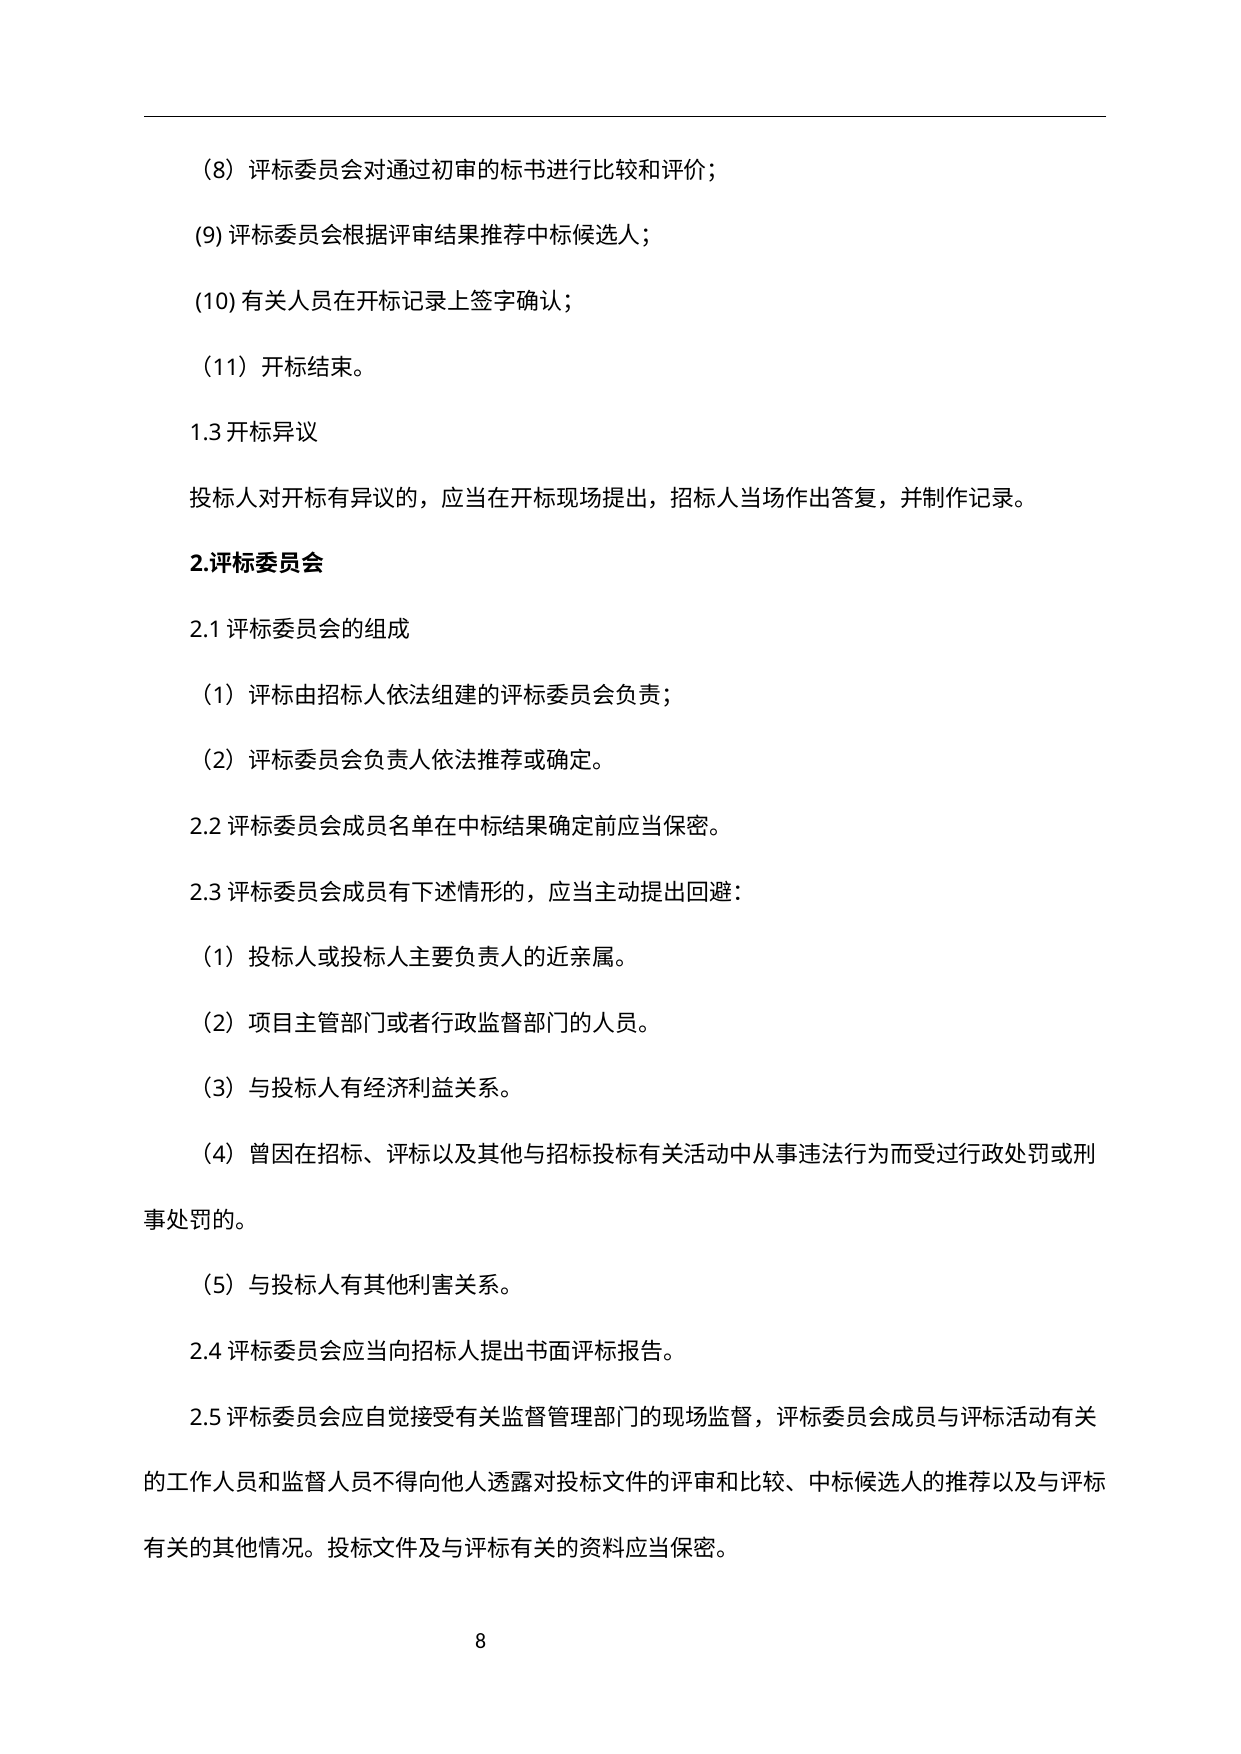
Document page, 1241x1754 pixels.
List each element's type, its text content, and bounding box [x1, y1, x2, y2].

text （8）评标委员会对通过初审的标书进行比较和评价； [143, 135, 1122, 201]
text 2.评标委员会 [143, 529, 1106, 595]
text 2.4 评标委员会应当向招标人提出书面评标报告。 [143, 1317, 1106, 1382]
text 1.3开标异议 [143, 398, 1122, 463]
text 2.2 评标委员会成员名单在中标结果确定前应当保密。 [143, 792, 1106, 857]
text （5）与投标人有其他利害关系。 [143, 1251, 1106, 1317]
text （2）评标委员会负责人依法推荐或确定。 [143, 726, 1106, 792]
text (10) 有关人员在开标记录上签字确认； [143, 267, 1106, 332]
text （1）投标人或投标人主要负责人的近亲属。 [143, 923, 1106, 988]
text （11）开标结束。 [143, 332, 1122, 398]
text 2.1评标委员会的组成 [143, 595, 1106, 660]
text (9) 评标委员会根据评审结果推荐中标候选人； [143, 201, 1106, 267]
text （4）曾因在招标、评标以及其他与招标投标有关活动中从事违法行为而受过行政处罚或刑事处罚的。 [143, 1120, 1106, 1251]
text 投标人对开标有异议的，应当在开标现场提出，招标人当场作出答复，并制作记录。 [143, 463, 1122, 529]
list 评标由招标人依法组建的评标委员会负责； [143, 660, 1106, 726]
text 2.3 评标委员会成员有下述情形的，应当主动提出回避： [143, 857, 1106, 923]
text 2.5评标委员会应自觉接受有关监督管理部门的现场监督，评标委员会成员与评标活动有关的工作人员和监督人员不得向他人透露对投标文件的评审和比较、中标候选人的推荐以及与评标有关的其他情况。投标文件及与评标有关的资料应当保密。 [143, 1382, 1106, 1579]
text （2）项目主管部门或者行政监督部门的人员。 [143, 988, 1106, 1054]
text （3）与投标人有经济利益关系。 [143, 1054, 1106, 1120]
